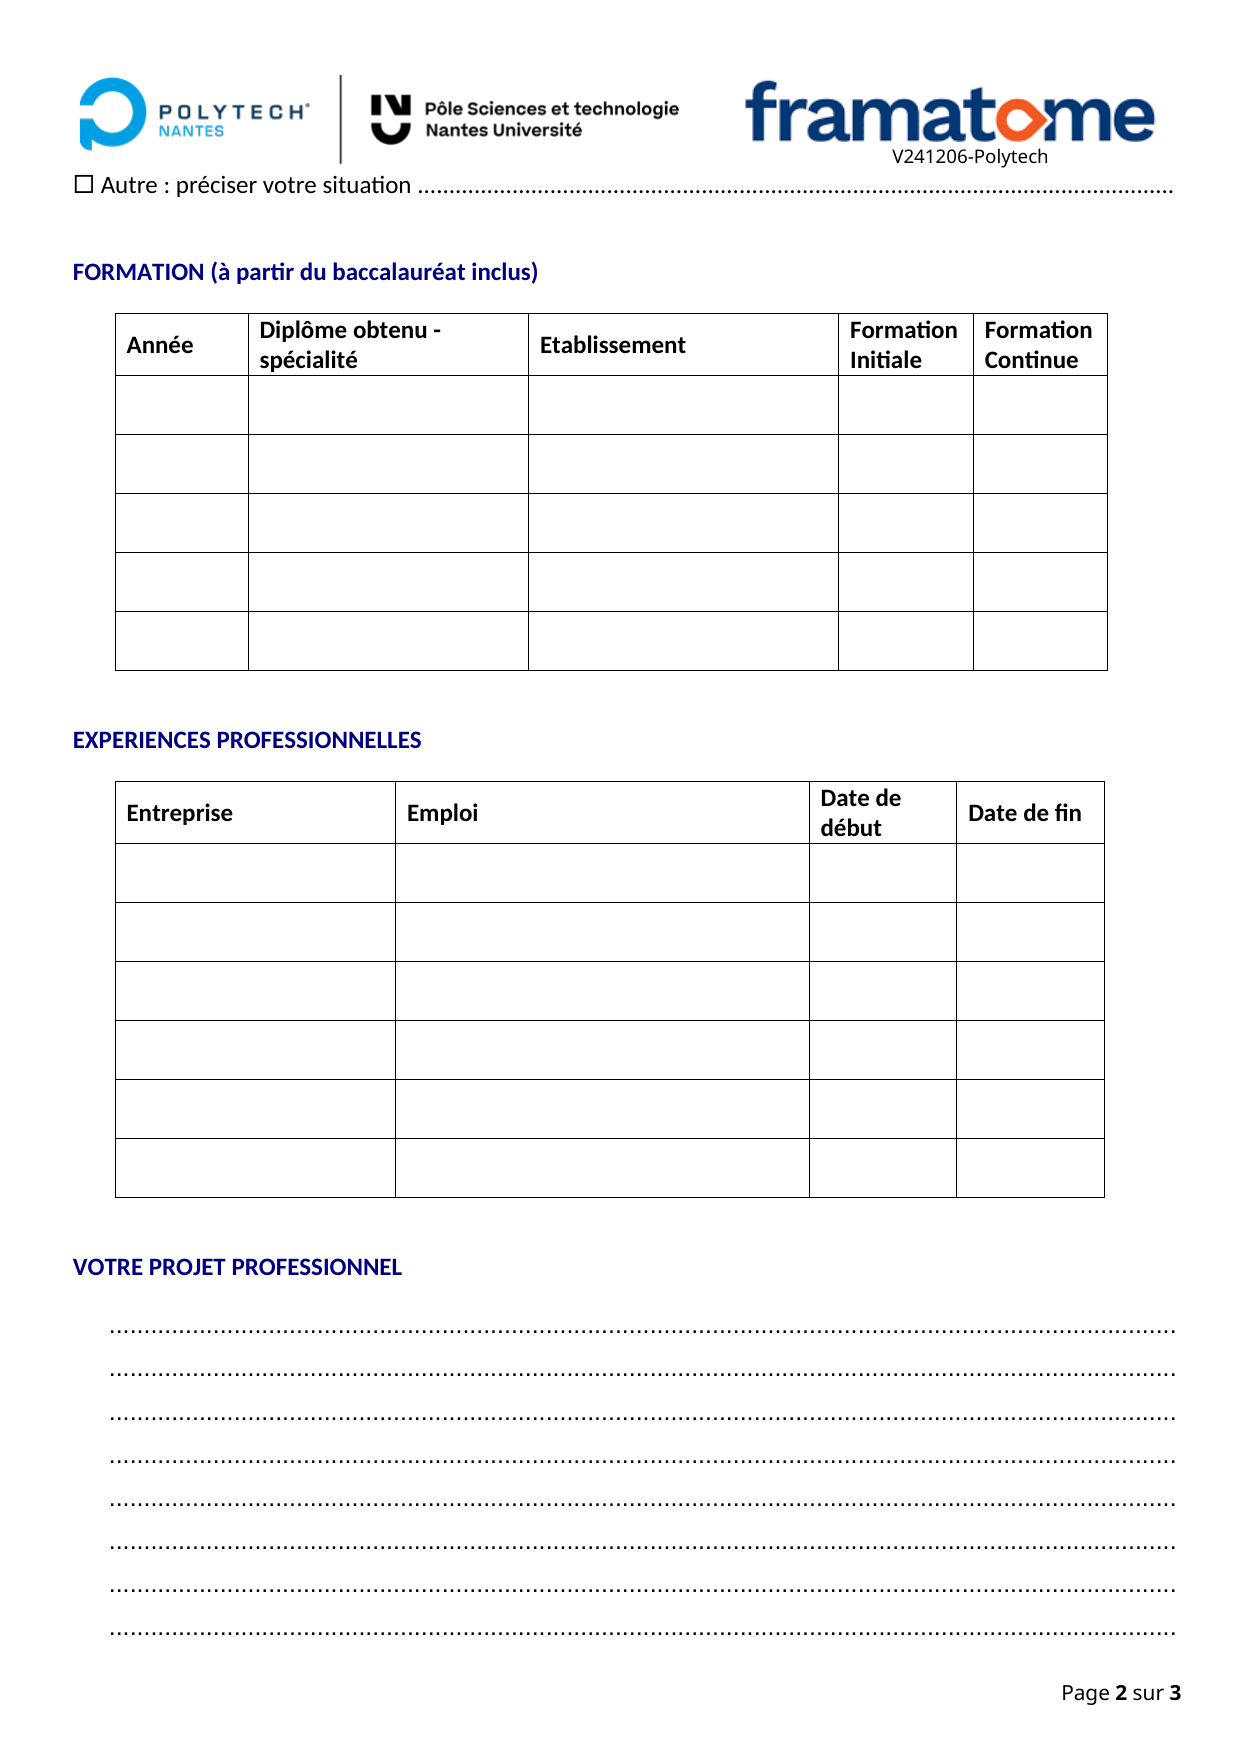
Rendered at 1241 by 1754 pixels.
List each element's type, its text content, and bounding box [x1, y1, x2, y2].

table_cell [116, 962, 395, 1020]
picture [730, 60, 1181, 166]
table_header Diplôme obtenu - spécialité [249, 314, 528, 375]
table_cell [116, 903, 395, 961]
text .................................................................................................................................................................................................................................................................................................................................................................................................................................................................................................................................................................................................................................................................................................................................................................................................. .......................................................................................................................................................... [109, 1310, 1181, 1554]
table_cell [249, 494, 528, 552]
table_cell [957, 1139, 1104, 1197]
text .......................................................................................................................................................... [109, 1569, 1181, 1598]
table_cell [810, 903, 956, 961]
table_header Entreprise [116, 782, 395, 843]
table_cell [974, 612, 1107, 670]
table_cell [810, 844, 956, 902]
table_cell [810, 1080, 956, 1138]
table_header Date de début [810, 782, 956, 843]
table_cell [529, 612, 838, 670]
table_cell [974, 376, 1107, 434]
table_cell [396, 903, 809, 961]
table_cell [529, 435, 838, 493]
table_header Etablissement [529, 314, 838, 375]
table_cell [116, 1080, 395, 1138]
table_cell [249, 612, 528, 670]
table_header Année [116, 314, 248, 375]
table_cell [116, 376, 248, 434]
text VOTRE PROJET PROFESSIONNEL [73, 1251, 1181, 1281]
table_cell [957, 1080, 1104, 1138]
table_cell [957, 962, 1104, 1020]
text Autre : préciser votre situation ........................................................................................................................ [73, 169, 1181, 200]
table_cell [116, 435, 248, 493]
table_cell [396, 962, 809, 1020]
table_cell [116, 494, 248, 552]
table_cell [974, 435, 1107, 493]
table_cell [116, 1139, 395, 1197]
table_cell [974, 553, 1107, 611]
table_cell [529, 553, 838, 611]
table_header Date de fin [957, 782, 1104, 843]
table_cell [810, 962, 956, 1020]
table_cell [249, 376, 528, 434]
picture [79, 92, 132, 133]
table_cell [249, 435, 528, 493]
table_cell [529, 376, 838, 434]
table_cell [529, 494, 838, 552]
text EXPERIENCES PROFESSIONNELLES [73, 724, 1181, 754]
table_cell [116, 553, 248, 611]
table_header Formation Initiale [839, 314, 973, 375]
table_cell [396, 1139, 809, 1197]
table_cell [810, 1021, 956, 1079]
table_cell [974, 494, 1107, 552]
text .......................................................................................................................................................... [109, 1612, 1181, 1641]
table_cell [116, 612, 248, 670]
table_cell [839, 494, 973, 552]
table_cell [839, 553, 973, 611]
table_cell [957, 1021, 1104, 1079]
table_cell [839, 435, 973, 493]
table_cell [810, 1139, 956, 1197]
text FORMATION (à partir du baccalauréat inclus) [73, 256, 1181, 286]
table_cell [396, 1080, 809, 1138]
table_cell [249, 553, 528, 611]
table_cell [116, 1021, 395, 1079]
table_cell [839, 376, 973, 434]
picture [79, 75, 680, 164]
table_cell [116, 844, 395, 902]
table_cell [957, 844, 1104, 902]
table_header Emploi [396, 782, 809, 843]
table_cell [396, 844, 809, 902]
table_cell [839, 612, 973, 670]
table_cell [957, 903, 1104, 961]
table_cell [396, 1021, 809, 1079]
table_header Formation Continue [974, 314, 1107, 375]
